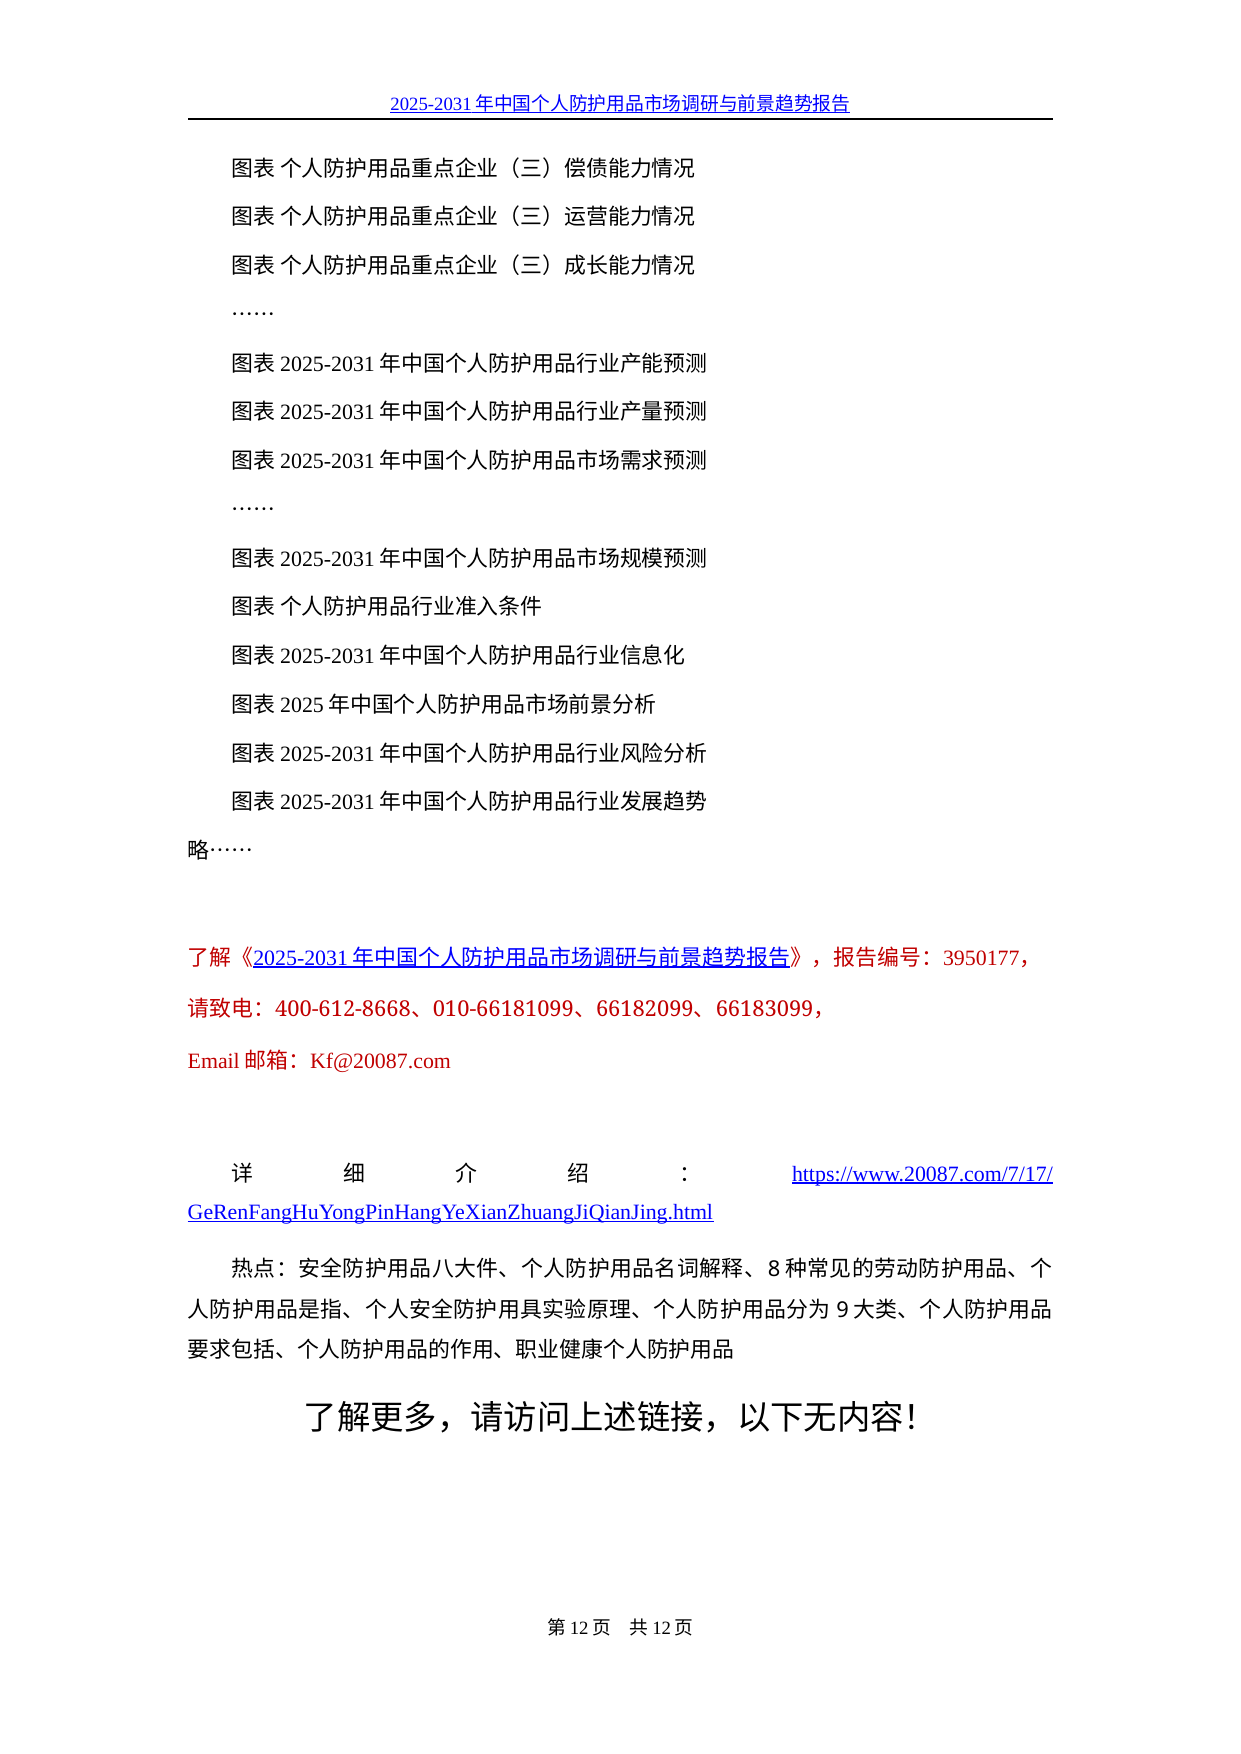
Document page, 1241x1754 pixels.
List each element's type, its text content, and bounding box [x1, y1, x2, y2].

text 详细介绍：https://www.20087.com/7/17/GeRenFangHuYongPinHangYeXianZhuangJiQianJing.html [187, 1155, 1053, 1228]
text Email邮箱：Kf@20087.com [187, 1042, 1053, 1075]
text 请致电：400-612-8668、010-66181099、66182099、66183099， [187, 991, 1053, 1023]
text 热点：安全防护用品八大件、个人防护用品名词解释、8种常见的劳动防护用品、个人防护用品是指、个人安全防护用具实验原理、个人防护用品分为9大类、个人防护用品要求包括、个人防护用品的作用、职业健康个人防护用品 [187, 1251, 1053, 1364]
title 了解更多，请访问上述链接，以下无内容！ [187, 1382, 1053, 1447]
text 了解《2025-2031年中国个人防护用品市场调研与前景趋势报告》，报告编号：3950177， [187, 939, 1053, 972]
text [187, 150, 1053, 865]
